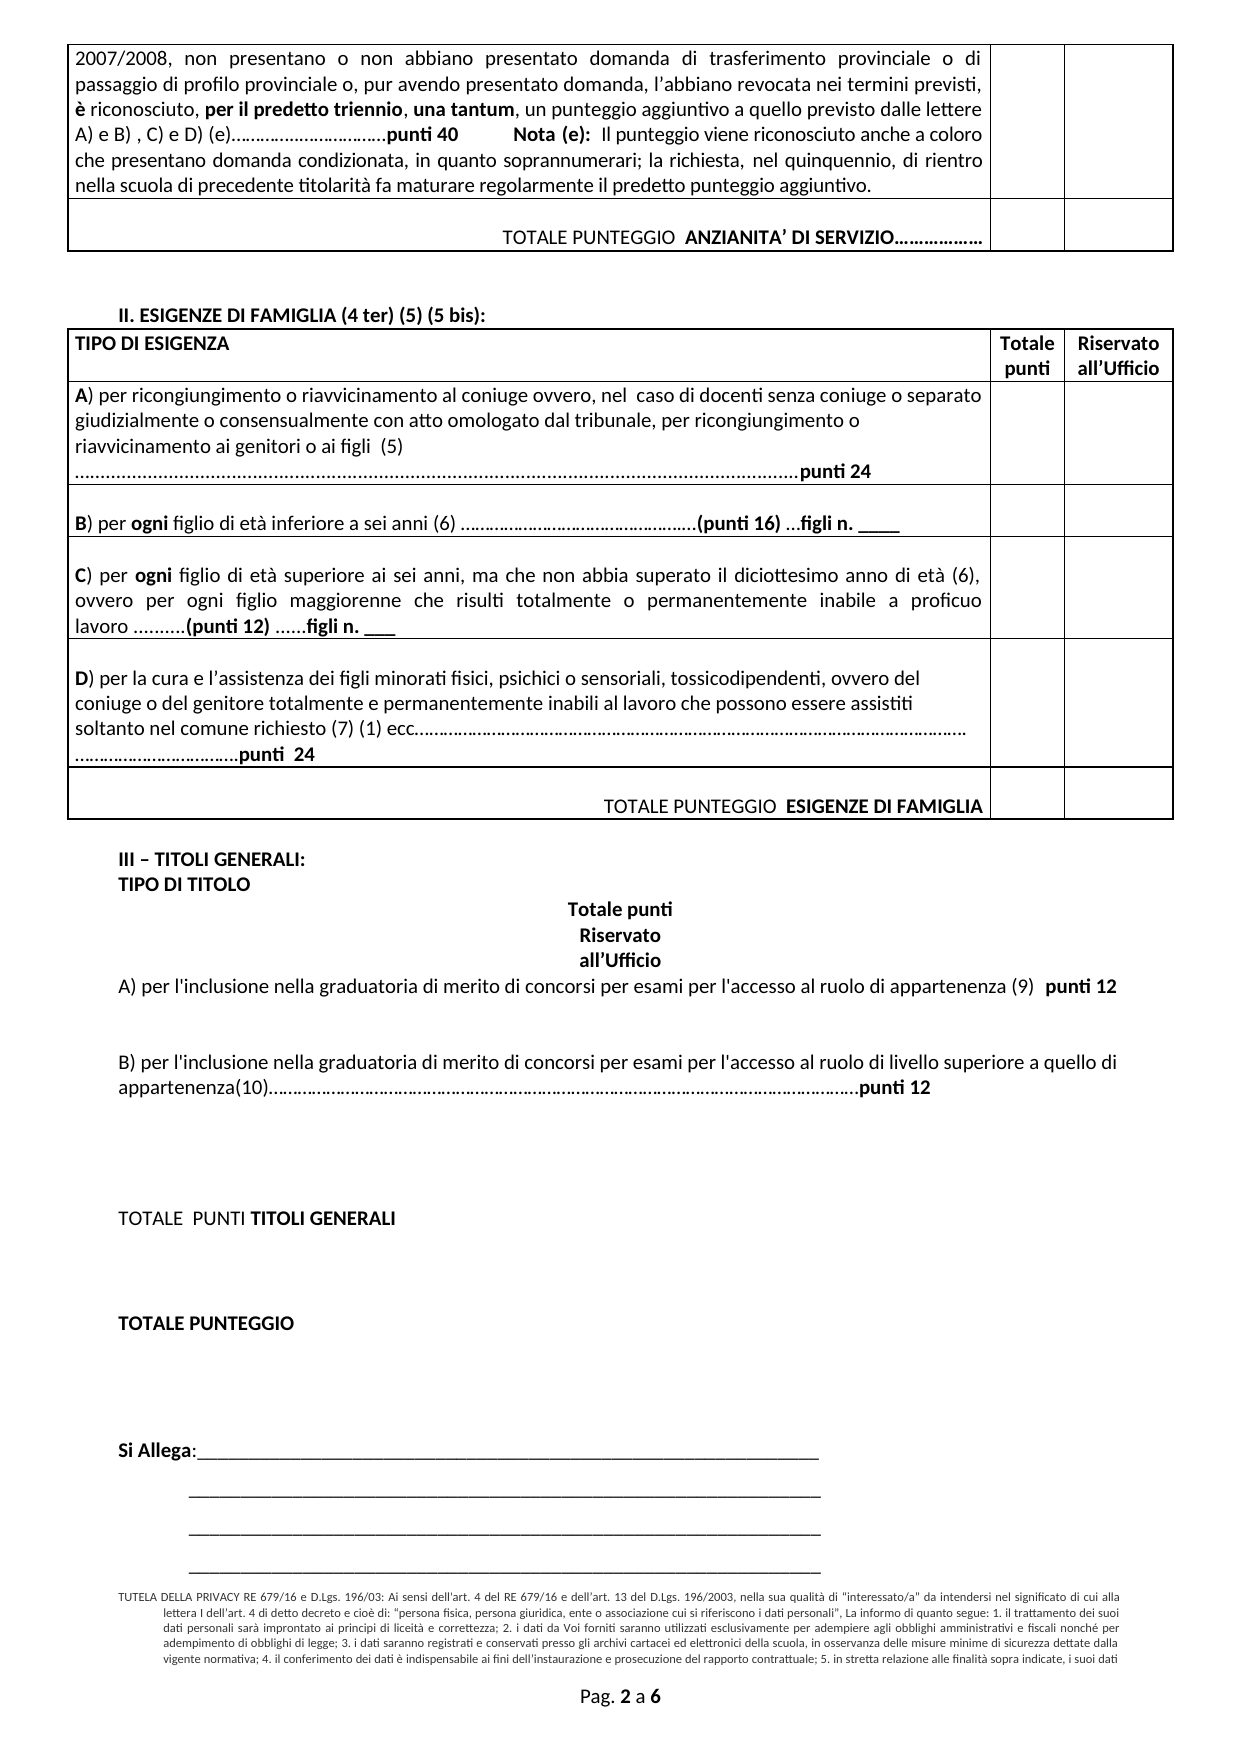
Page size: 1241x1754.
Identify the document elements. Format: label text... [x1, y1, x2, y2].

table_cell [1065, 382, 1172, 484]
table_header Totale punti [991, 330, 1064, 381]
table_cell TOTALE PUNTEGGIO ESIGENZE DI FAMIGLIA [69, 768, 990, 818]
table_cell [1065, 485, 1172, 536]
table_cell [991, 537, 1064, 638]
table_cell [991, 382, 1064, 484]
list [118, 1589, 1122, 1666]
subtitle II. ESIGENZE DI FAMIGLIA (4 ter) (5) (5 bis): [118, 303, 1122, 328]
list _____________________________________________________________ [118, 1475, 1122, 1501]
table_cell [69, 45, 990, 198]
list Si Allega:____________________________________________________________ [118, 1437, 1122, 1462]
table_cell [1065, 768, 1172, 818]
table_cell D) per la cura e l’assistenza dei figli minorati fisici, psichici o sensoriali, tossicodipendenti, ovvero del coniuge o del genitore totalmente e permanentemente inabili al lavoro che possono essere assistiti soltanto nel comune richiesto (7) (1) ecc…………………………………………………………………………………………………….…………………………….punti 24 [69, 639, 990, 766]
table_cell [1065, 537, 1172, 638]
table_cell C) per ogni figlio di età superiore ai sei anni, ma che non abbia superato il diciottesimo anno di età (6), ovvero per ogni figlio maggiorenne che risulti totalmente o permanentemente inabile a proficuo lavoro ..........(punti 12) ......figli n. ___ [69, 537, 990, 638]
table_header Riservato all’Ufficio [1065, 330, 1172, 381]
table_cell [991, 768, 1064, 818]
table_cell [1065, 639, 1172, 766]
table_cell A) per ricongiungimento o riavvicinamento al coniuge ovvero, nel caso di docenti senza coniuge o separato giudizialmente o consensualmente con atto omologato dal tribunale, per ricongiungimento o riavvicinamento ai genitori o ai figli (5)….......................................................................................................................................punti 24 [69, 382, 990, 484]
table_cell TOTALE PUNTEGGIO ANZIANITA’ DI SERVIZIO……………… [69, 199, 990, 250]
table_cell B) per ogni figlio di età inferiore a sei anni (6) ……………………………………….…(punti 16) …figli n. ____ [69, 485, 990, 536]
list _____________________________________________________________ [118, 1513, 1122, 1539]
table_cell [991, 199, 1064, 250]
table_cell [991, 639, 1064, 766]
table_cell [991, 485, 1064, 536]
text III – TITOLI GENERALI: [118, 846, 1122, 871]
table_header TIPO DI ESIGENZA [69, 330, 990, 381]
table_cell [1065, 45, 1172, 198]
list _____________________________________________________________ [118, 1551, 1122, 1577]
table_cell [1065, 199, 1172, 250]
table_cell [991, 45, 1064, 198]
